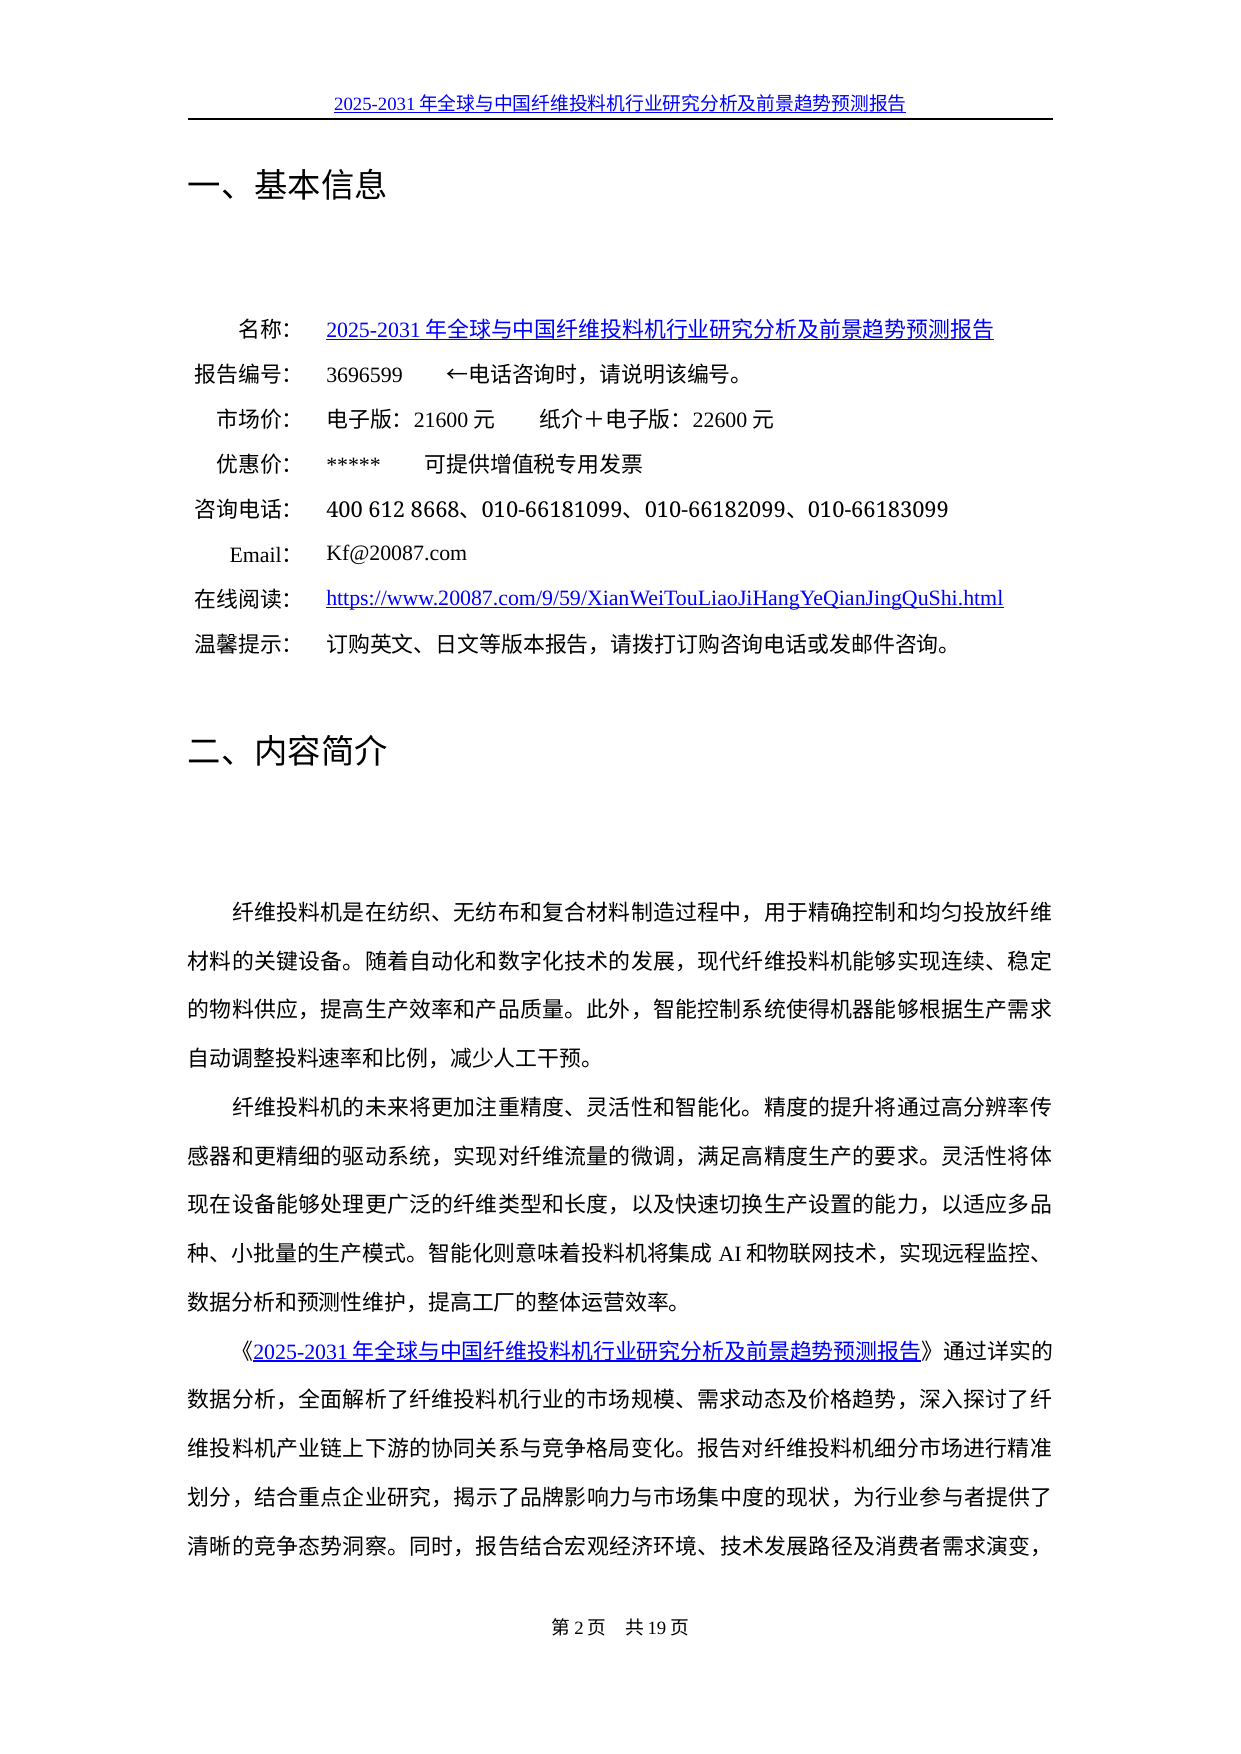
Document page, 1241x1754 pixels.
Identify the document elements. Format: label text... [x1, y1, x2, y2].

table_cell Email： [167, 537, 315, 582]
table_cell [315, 582, 1073, 627]
title 一、基本信息 [187, 150, 1053, 215]
table_header 名称： [167, 312, 315, 357]
table_cell 电子版：21600 元 纸介＋电子版：22600 元 [315, 402, 1073, 447]
table_cell 3696599 ←电话咨询时，请说明该编号。 [315, 357, 1073, 402]
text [187, 894, 1053, 1561]
table_cell 温馨提示： [167, 627, 315, 672]
table_cell 市场价： [167, 402, 315, 447]
title 二、内容简介 [187, 717, 1053, 782]
table_cell 400 612 8668、010-66181099、010-66182099、010-66183099 [315, 492, 1073, 537]
table_cell 咨询电话： [167, 492, 315, 537]
table_cell Kf@20087.com [315, 537, 1073, 582]
table_cell 订购英文、日文等版本报告，请拨打订购咨询电话或发邮件咨询。 [315, 627, 1073, 672]
table_header 2025-2031年全球与中国纤维投料机行业研究分析及前景趋势预测报告 [315, 312, 1073, 357]
table_cell 优惠价： [167, 447, 315, 492]
table_cell 在线阅读： [167, 582, 315, 627]
table_cell 报告编号： [167, 357, 315, 402]
table_cell ***** 可提供增值税专用发票 [315, 447, 1073, 492]
